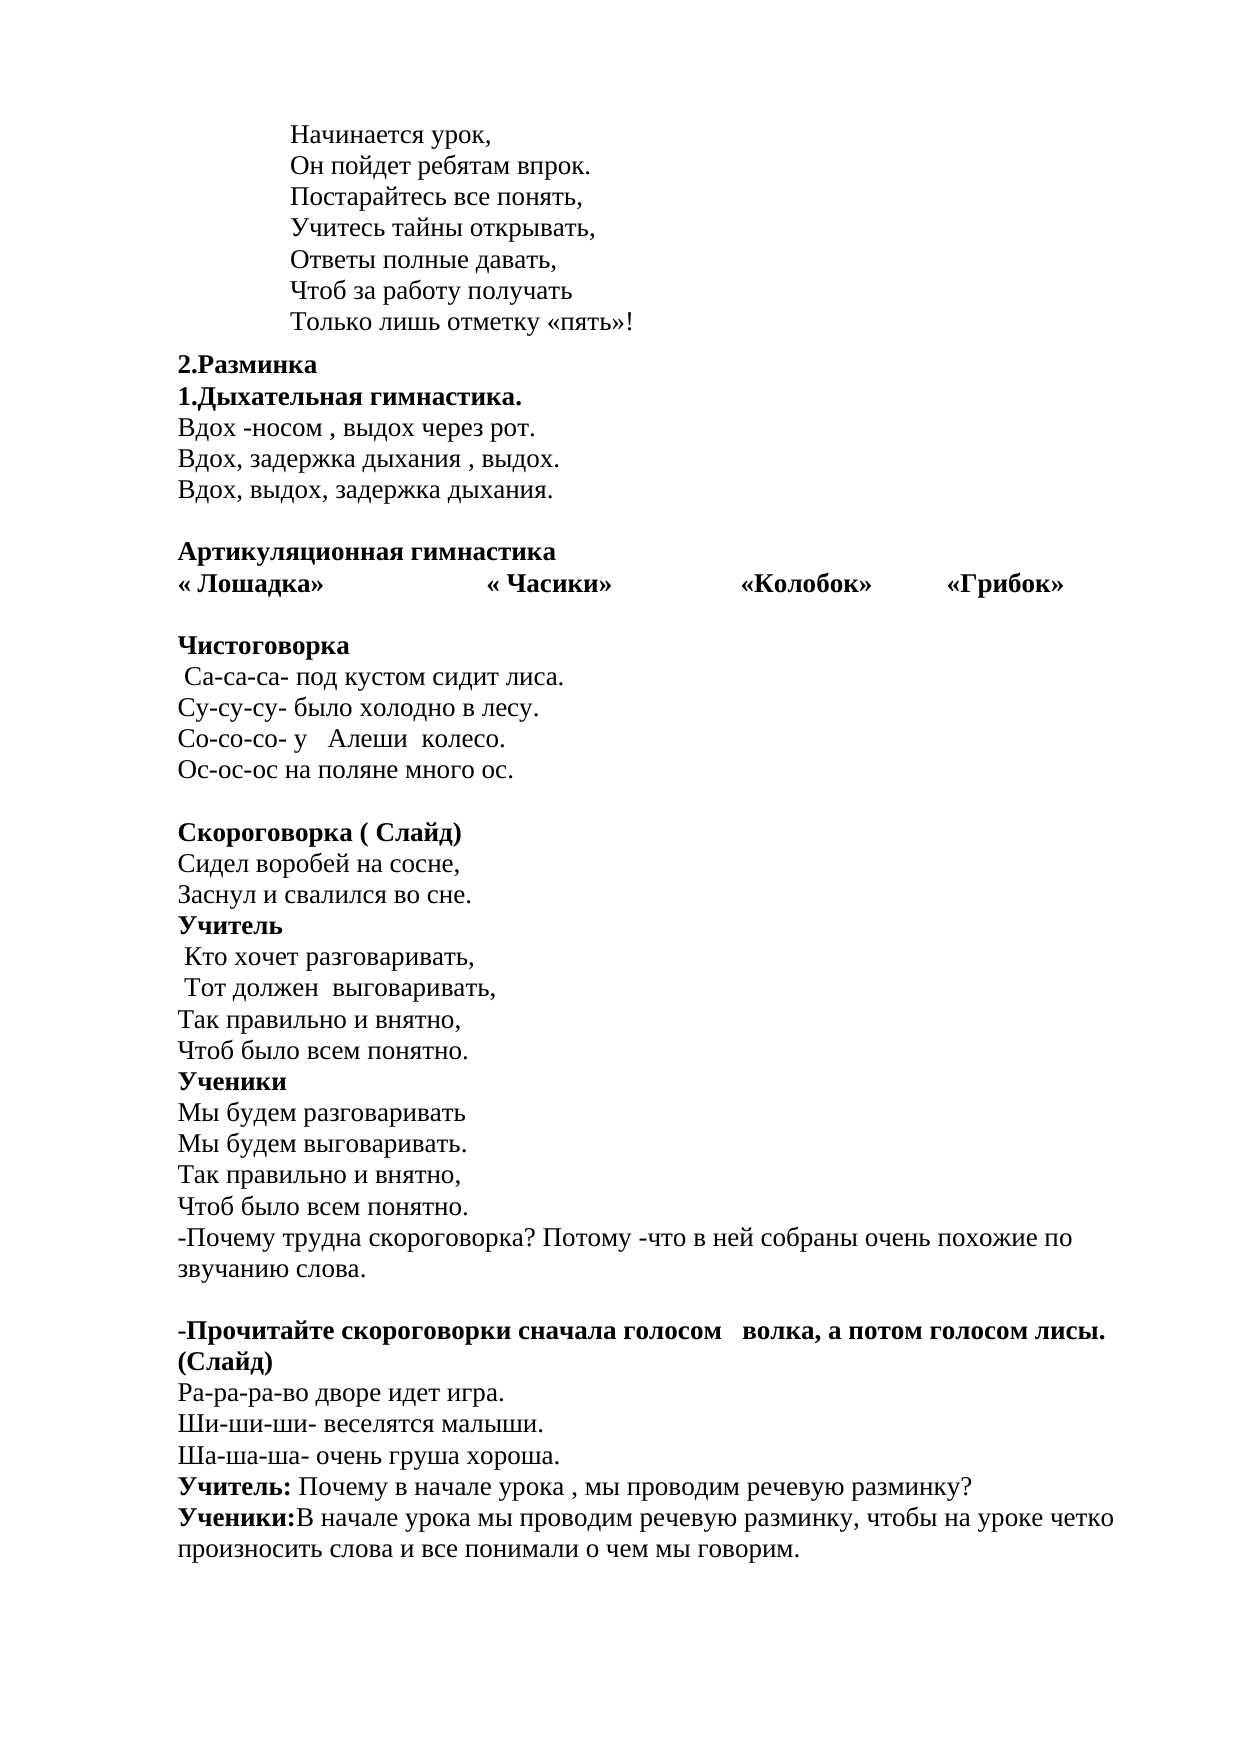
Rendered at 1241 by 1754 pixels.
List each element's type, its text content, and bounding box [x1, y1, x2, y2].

text Мы будем разговаривать [177, 1096, 1152, 1127]
text Сидел воробей на сосне, [177, 847, 1152, 878]
text Вдох, выдох, задержка дыхания. [177, 473, 1152, 504]
text Ши-ши-ши- веселятся малыши. [177, 1408, 1152, 1439]
text Вдох, задержка дыхания , выдох. [177, 442, 1152, 473]
text Тот должен выговаривать, [177, 972, 1152, 1003]
text Учитель: Почему в начале урока , мы проводим речевую разминку? [177, 1470, 1152, 1501]
text « Лошадка» « Часики» «Колобок» «Грибок» [177, 567, 1152, 598]
text Начинается урок, Он пойдет ребятам впрок. Постарайтесь все понять, Учитесь тайны открывать, Ответы полные давать, Чтоб за работу получать Только лишь отметку «пять»! [492, 118, 1152, 336]
text Ос-ос-ос на поляне много ос. [177, 753, 1152, 785]
text 1.Дыхательная гимнастика. [177, 380, 1152, 411]
text Так правильно и внятно, [177, 1003, 1152, 1034]
text Так правильно и внятно, [177, 1158, 1152, 1189]
text Мы будем выговаривать. [177, 1127, 1152, 1158]
text Чтоб было всем понятно. [177, 1189, 1152, 1221]
text Учитель [177, 909, 1152, 940]
text Чистоговорка [177, 629, 1152, 660]
text -Прочитайте скороговорки сначала голосом волка, а потом голосом лисы.(Слайд) [177, 1314, 1152, 1376]
text Ученики [177, 1065, 1152, 1096]
text Заснул и свалился во сне. [177, 878, 1152, 909]
text -Почему трудна скороговорка? Потому -что в ней собраны очень похожие по звучанию слова. [177, 1221, 1152, 1283]
text Артикуляционная гимнастика [177, 536, 1152, 567]
text Ша-ша-ша- очень груша хороша. [177, 1439, 1152, 1470]
text Со-со-со- у Алеши колесо. [177, 722, 1152, 753]
text Са-са-са- под кустом сидит лиса. [177, 660, 1152, 691]
text Вдох -носом , выдох через рот. [177, 411, 1152, 442]
text Су-су-су- было холодно в лесу. [177, 691, 1152, 722]
text Ра-ра-ра-во дворе идет игра. [177, 1376, 1152, 1408]
text Скороговорка ( Слайд) [177, 816, 1152, 847]
text 2.Разминка [177, 349, 1152, 380]
text Чтоб было всем понятно. [177, 1034, 1152, 1065]
text Кто хочет разговаривать, [177, 940, 1152, 972]
text Ученики:В начале урока мы проводим речевую разминку, чтобы на уроке четко произносить слова и все понимали о чем мы говорим. [177, 1501, 1152, 1563]
